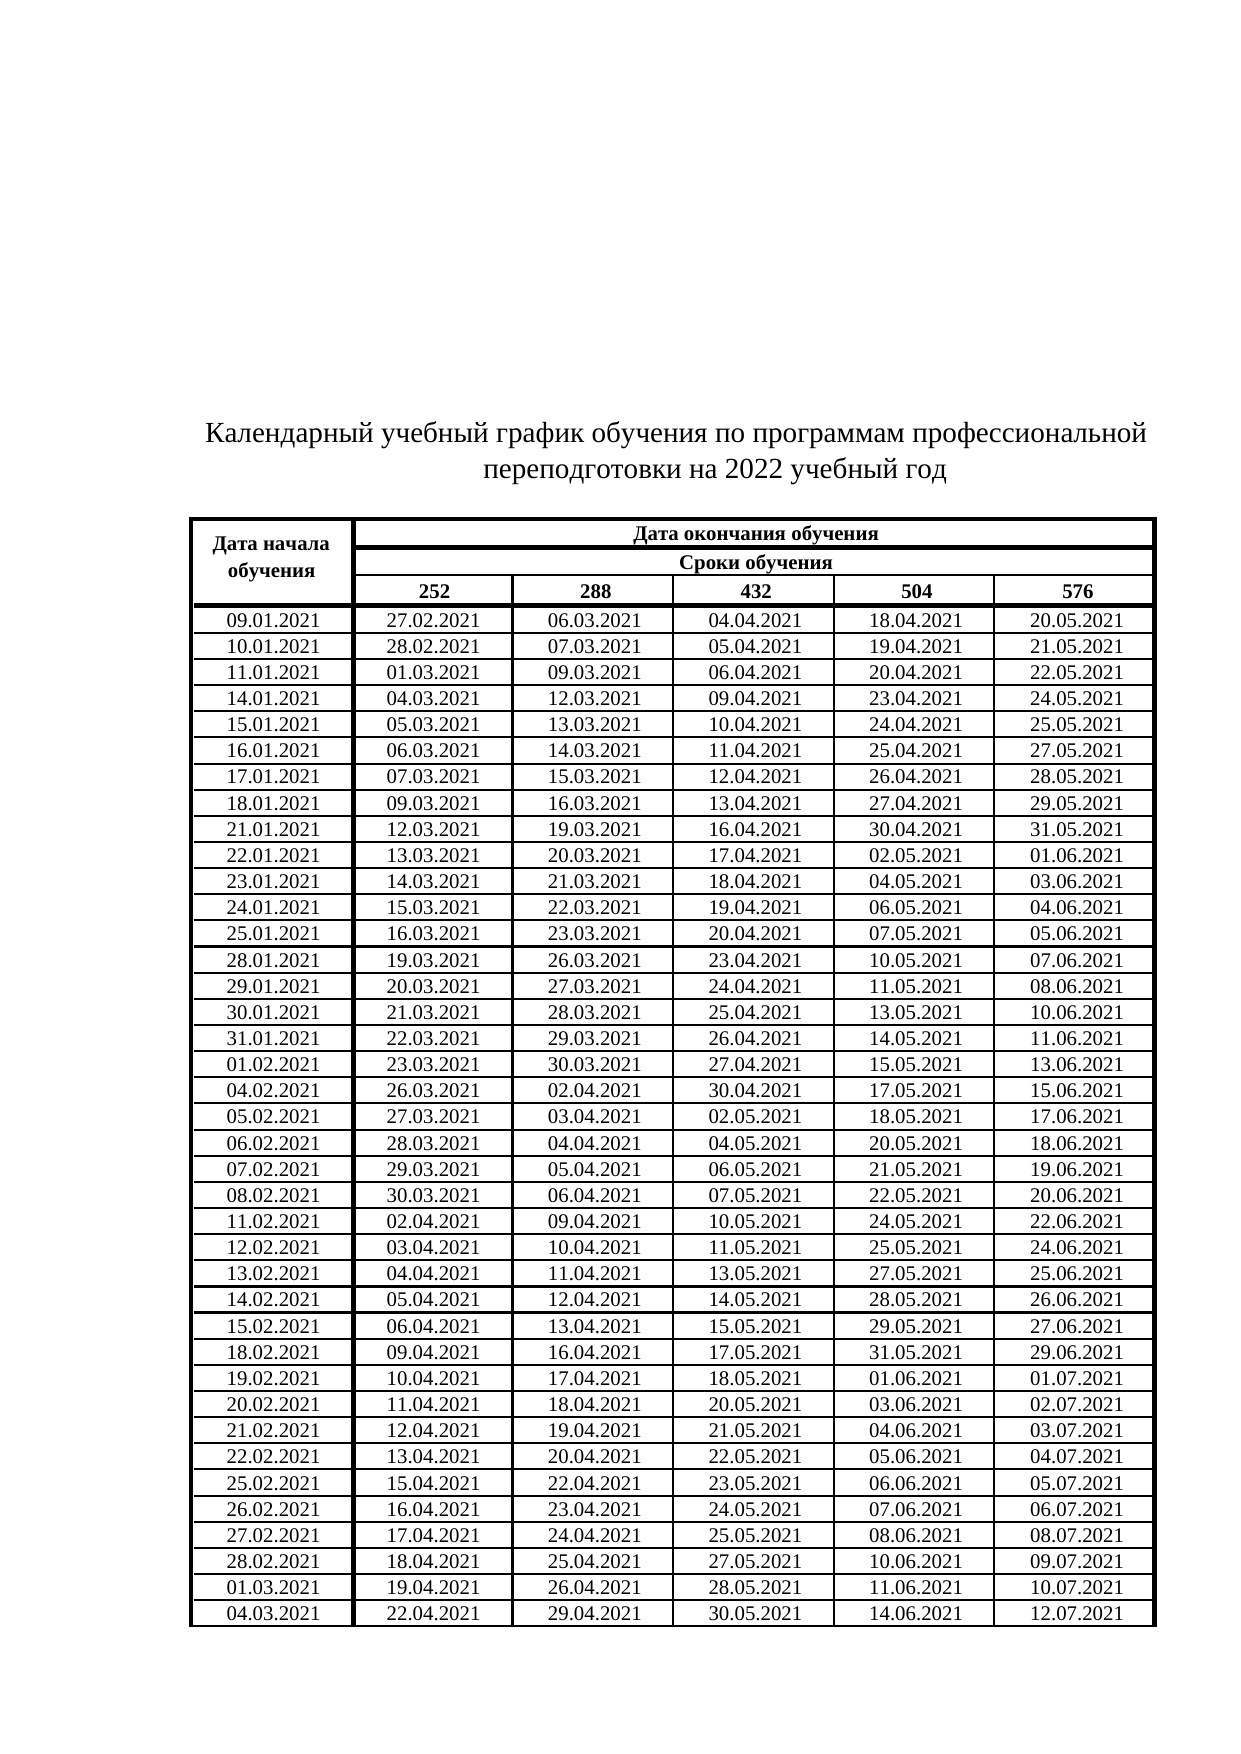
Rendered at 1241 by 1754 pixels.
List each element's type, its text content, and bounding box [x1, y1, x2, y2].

table_cell 17.05.2021 [674, 1340, 833, 1364]
table_cell 01.02.2021 [193, 1051, 351, 1076]
table_cell 21.05.2021 [995, 634, 1152, 658]
table_cell 04.04.2021 [514, 1131, 672, 1154]
table_cell 11.06.2021 [835, 1575, 993, 1599]
table_cell 11.06.2021 [995, 1026, 1152, 1050]
table_cell 12.04.2021 [356, 1418, 511, 1442]
table_cell 06.02.2021 [193, 1130, 351, 1154]
table_cell 09.03.2021 [356, 791, 511, 815]
table_cell 16.03.2021 [356, 921, 511, 945]
table_cell 27.03.2021 [356, 1104, 511, 1128]
table_cell 09.04.2021 [356, 1340, 511, 1364]
table_cell 14.01.2021 [193, 685, 351, 710]
table_cell 02.05.2021 [674, 1104, 833, 1128]
table_cell 10.05.2021 [835, 948, 993, 972]
table_cell 11.04.2021 [514, 1261, 672, 1285]
table_cell 24.01.2021 [193, 894, 351, 919]
table_cell 17.05.2021 [835, 1078, 993, 1102]
table_cell 19.04.2021 [674, 895, 833, 919]
table_cell 22.05.2021 [995, 660, 1152, 684]
table_cell 20.05.2021 [835, 1131, 993, 1154]
table_cell 12.04.2021 [674, 765, 833, 788]
table_cell 27.02.2021 [193, 1522, 351, 1547]
table_cell 24.06.2021 [995, 1235, 1152, 1259]
table_cell 05.04.2021 [356, 1288, 511, 1311]
table_cell 15.02.2021 [193, 1312, 351, 1338]
table_cell 02.07.2021 [995, 1392, 1152, 1416]
table_cell 06.05.2021 [835, 895, 993, 919]
table_cell 30.03.2021 [356, 1183, 511, 1207]
table_cell 28.05.2021 [674, 1575, 833, 1599]
table_cell 24.05.2021 [835, 1209, 993, 1233]
table_cell 21.03.2021 [514, 869, 672, 893]
table_cell 24.04.2021 [514, 1523, 672, 1547]
table_cell 30.05.2021 [674, 1601, 833, 1625]
table_cell 15.05.2021 [674, 1314, 833, 1338]
table_cell 27.03.2021 [514, 974, 672, 998]
table_cell 28.01.2021 [193, 946, 351, 972]
table_cell 25.01.2021 [193, 920, 351, 945]
table_cell 07.06.2021 [995, 948, 1152, 972]
table_cell 14.03.2021 [356, 869, 511, 893]
table_cell 25.04.2021 [674, 1000, 833, 1024]
table_cell 10.04.2021 [356, 1366, 511, 1390]
table_cell 18.04.2021 [674, 869, 833, 893]
table_cell 14.02.2021 [193, 1286, 351, 1311]
table_cell 17.04.2021 [514, 1366, 672, 1390]
table_cell 17.04.2021 [674, 843, 833, 867]
table_cell 01.06.2021 [995, 843, 1152, 867]
table_cell 16.04.2021 [514, 1340, 672, 1364]
table_cell 23.03.2021 [514, 921, 672, 945]
table_cell 19.06.2021 [995, 1157, 1152, 1181]
table_cell 07.06.2021 [835, 1497, 993, 1521]
table_cell 576 [995, 576, 1152, 603]
table_cell 06.07.2021 [995, 1497, 1152, 1521]
table_cell 07.03.2021 [356, 765, 511, 788]
table_header Дата начала обучения [193, 521, 351, 603]
table_cell 13.04.2021 [356, 1444, 511, 1468]
table_header Дата окончания обучения [356, 521, 1152, 545]
table_cell 26.03.2021 [514, 948, 672, 972]
table_cell 05.04.2021 [514, 1157, 672, 1181]
table_cell 15.03.2021 [356, 895, 511, 919]
table_cell 31.05.2021 [995, 817, 1152, 841]
table_cell 20.04.2021 [674, 921, 833, 945]
table_cell 20.04.2021 [835, 660, 993, 684]
table_cell 21.05.2021 [835, 1157, 993, 1181]
table_cell 07.03.2021 [514, 634, 672, 658]
table_cell 22.01.2021 [193, 842, 351, 867]
table_cell 07.02.2021 [193, 1156, 351, 1181]
table_cell 26.06.2021 [995, 1288, 1152, 1311]
table_cell 23.01.2021 [193, 868, 351, 893]
table_cell 25.04.2021 [514, 1549, 672, 1573]
table_cell 04.06.2021 [995, 895, 1152, 919]
table_cell 09.04.2021 [674, 686, 833, 710]
table_cell 29.03.2021 [514, 1026, 672, 1050]
table_cell 22.03.2021 [514, 895, 672, 919]
table_cell 29.05.2021 [995, 791, 1152, 815]
table_cell 18.05.2021 [674, 1366, 833, 1390]
table_cell 21.05.2021 [674, 1418, 833, 1442]
table_cell 11.04.2021 [674, 738, 833, 762]
table_cell 23.04.2021 [674, 948, 833, 972]
table_cell 10.06.2021 [835, 1549, 993, 1573]
table_cell 15.05.2021 [835, 1052, 993, 1076]
table_cell 04.04.2021 [674, 608, 833, 632]
table_cell 05.04.2021 [674, 634, 833, 658]
table_cell 05.06.2021 [835, 1444, 993, 1468]
table_cell 03.07.2021 [995, 1418, 1152, 1442]
table_cell 04.02.2021 [193, 1077, 351, 1102]
table_cell 23.03.2021 [356, 1052, 511, 1076]
table_cell 19.03.2021 [356, 948, 511, 972]
table_cell 15.06.2021 [995, 1078, 1152, 1102]
table_cell 13.03.2021 [514, 712, 672, 736]
table_cell 15.04.2021 [356, 1470, 511, 1494]
table_cell 13.03.2021 [356, 843, 511, 867]
table_cell 14.05.2021 [835, 1026, 993, 1050]
table_cell 26.04.2021 [674, 1026, 833, 1050]
table_cell 27.04.2021 [835, 791, 993, 815]
table_cell 10.05.2021 [674, 1209, 833, 1233]
table_cell 06.04.2021 [356, 1314, 511, 1338]
table_cell 04.03.2021 [193, 1600, 351, 1625]
table_cell 02.04.2021 [514, 1078, 672, 1102]
table_cell 18.05.2021 [835, 1104, 993, 1128]
table_cell 15.01.2021 [193, 711, 351, 736]
table_cell 17.06.2021 [995, 1104, 1152, 1128]
table_cell 10.01.2021 [193, 633, 351, 658]
table_cell 21.03.2021 [356, 1000, 511, 1024]
table_cell 21.02.2021 [193, 1417, 351, 1442]
table_cell 22.03.2021 [356, 1026, 511, 1050]
table_cell 432 [674, 576, 833, 603]
table_cell 25.04.2021 [835, 738, 993, 762]
table_cell 11.01.2021 [193, 659, 351, 684]
table_cell 30.01.2021 [193, 999, 351, 1024]
table_cell 11.02.2021 [193, 1208, 351, 1233]
table_cell 14.03.2021 [514, 738, 672, 762]
table_cell 18.04.2021 [835, 608, 993, 632]
table_cell 06.03.2021 [356, 738, 511, 762]
table_cell 17.01.2021 [193, 764, 351, 788]
table_cell 16.03.2021 [514, 791, 672, 815]
table_cell 25.06.2021 [995, 1261, 1152, 1285]
table_cell 27.05.2021 [995, 738, 1152, 762]
table_cell 06.03.2021 [514, 608, 672, 632]
table_cell 19.04.2021 [356, 1575, 511, 1599]
table_cell 06.06.2021 [835, 1470, 993, 1494]
table_cell 25.05.2021 [995, 712, 1152, 736]
table_cell 10.04.2021 [514, 1235, 672, 1259]
table_cell 13.05.2021 [674, 1261, 833, 1285]
table_cell 22.04.2021 [356, 1601, 511, 1625]
table_cell 05.07.2021 [995, 1470, 1152, 1494]
table_cell 29.04.2021 [514, 1601, 672, 1625]
table_cell 18.04.2021 [356, 1549, 511, 1573]
table_cell 23.04.2021 [514, 1497, 672, 1521]
table_cell 31.05.2021 [835, 1340, 993, 1364]
table_cell 20.05.2021 [995, 608, 1152, 632]
table_cell 09.04.2021 [514, 1209, 672, 1233]
table_cell 29.03.2021 [356, 1157, 511, 1181]
table_cell 08.06.2021 [835, 1523, 993, 1547]
table_cell 23.05.2021 [674, 1470, 833, 1494]
table_cell 252 [356, 576, 511, 603]
table_cell 04.05.2021 [674, 1131, 833, 1154]
table_cell 25.05.2021 [835, 1235, 993, 1259]
table_cell 13.06.2021 [995, 1052, 1152, 1076]
table_cell 18.04.2021 [514, 1392, 672, 1416]
table_cell 06.04.2021 [514, 1183, 672, 1207]
table_cell 22.05.2021 [835, 1183, 993, 1207]
table_cell 05.02.2021 [193, 1103, 351, 1128]
table_cell 19.04.2021 [514, 1418, 672, 1442]
table_cell 15.03.2021 [514, 765, 672, 788]
table_cell 12.03.2021 [514, 686, 672, 710]
table_cell 25.05.2021 [674, 1523, 833, 1547]
table_cell 18.01.2021 [193, 790, 351, 815]
table_cell Сроки обучения [356, 550, 1152, 574]
table_cell 20.05.2021 [674, 1392, 833, 1416]
table_cell 27.02.2021 [356, 608, 511, 632]
table_cell 28.02.2021 [193, 1548, 351, 1573]
table_cell 19.02.2021 [193, 1365, 351, 1390]
table_cell 18.06.2021 [995, 1131, 1152, 1154]
table_cell 288 [514, 576, 672, 603]
table_cell 13.04.2021 [674, 791, 833, 815]
table_cell 20.04.2021 [514, 1444, 672, 1468]
table_cell 06.05.2021 [674, 1157, 833, 1181]
table_cell 06.04.2021 [674, 660, 833, 684]
table_cell 05.03.2021 [356, 712, 511, 736]
table_cell 09.03.2021 [514, 660, 672, 684]
table_cell 22.05.2021 [674, 1444, 833, 1468]
table_cell 27.06.2021 [995, 1314, 1152, 1338]
table_cell 27.05.2021 [674, 1549, 833, 1573]
table_cell 22.02.2021 [193, 1443, 351, 1468]
table_cell 01.03.2021 [193, 1574, 351, 1599]
table_cell 21.01.2021 [193, 816, 351, 841]
table_cell 04.07.2021 [995, 1444, 1152, 1468]
table_cell 24.05.2021 [674, 1497, 833, 1521]
table_cell 16.04.2021 [356, 1497, 511, 1521]
table_cell 03.06.2021 [835, 1392, 993, 1416]
table_cell 28.02.2021 [356, 634, 511, 658]
table_cell 01.03.2021 [356, 660, 511, 684]
table_cell 18.02.2021 [193, 1339, 351, 1364]
table_cell 29.06.2021 [995, 1340, 1152, 1364]
table_cell 10.04.2021 [674, 712, 833, 736]
table_cell 22.06.2021 [995, 1209, 1152, 1233]
table_cell 12.03.2021 [356, 817, 511, 841]
table_cell 22.04.2021 [514, 1470, 672, 1494]
table_cell 26.02.2021 [193, 1496, 351, 1521]
table_cell 12.04.2021 [514, 1288, 672, 1311]
table_cell 08.06.2021 [995, 974, 1152, 998]
table_cell 30.04.2021 [835, 817, 993, 841]
table_cell 31.01.2021 [193, 1025, 351, 1050]
table_cell 20.03.2021 [356, 974, 511, 998]
table_cell 16.04.2021 [674, 817, 833, 841]
table_cell 04.04.2021 [356, 1261, 511, 1285]
table_cell 26.03.2021 [356, 1078, 511, 1102]
table_cell 28.05.2021 [995, 765, 1152, 788]
table_cell 24.05.2021 [995, 686, 1152, 710]
table_cell 19.04.2021 [835, 634, 993, 658]
table_cell 09.01.2021 [193, 604, 351, 632]
table_cell 28.03.2021 [514, 1000, 672, 1024]
table_cell 11.05.2021 [835, 974, 993, 998]
table_cell 28.03.2021 [356, 1131, 511, 1154]
text Календарный учебный график обучения по программам профессиональной переподготовки на 2022 учебный год [201, 415, 1152, 485]
table_cell 07.05.2021 [674, 1183, 833, 1207]
table_cell 03.04.2021 [356, 1235, 511, 1259]
table_cell 13.05.2021 [835, 1000, 993, 1024]
table_cell 24.04.2021 [835, 712, 993, 736]
table_cell 29.01.2021 [193, 973, 351, 998]
table_cell 11.05.2021 [674, 1235, 833, 1259]
table_cell 10.07.2021 [995, 1575, 1152, 1599]
table_cell 12.07.2021 [995, 1601, 1152, 1625]
table_cell 02.04.2021 [356, 1209, 511, 1233]
table_cell 504 [835, 576, 993, 603]
table_cell 26.04.2021 [514, 1575, 672, 1599]
table_cell 30.04.2021 [674, 1078, 833, 1102]
table_cell 04.06.2021 [835, 1418, 993, 1442]
table_cell 17.04.2021 [356, 1523, 511, 1547]
table_cell 04.03.2021 [356, 686, 511, 710]
table_cell 03.06.2021 [995, 869, 1152, 893]
table_cell 19.03.2021 [514, 817, 672, 841]
table_cell 13.02.2021 [193, 1260, 351, 1285]
table_cell 13.04.2021 [514, 1314, 672, 1338]
table_cell 27.04.2021 [674, 1052, 833, 1076]
table_cell 08.02.2021 [193, 1182, 351, 1207]
table_cell 20.02.2021 [193, 1391, 351, 1416]
table_cell 01.06.2021 [835, 1366, 993, 1390]
table_cell 29.05.2021 [835, 1314, 993, 1338]
table_cell 12.02.2021 [193, 1234, 351, 1259]
table_cell 09.07.2021 [995, 1549, 1152, 1573]
table_cell 14.05.2021 [674, 1288, 833, 1311]
table_cell 05.06.2021 [995, 921, 1152, 945]
table_cell 25.02.2021 [193, 1469, 351, 1494]
table_cell 24.04.2021 [674, 974, 833, 998]
table_cell 23.04.2021 [835, 686, 993, 710]
table_cell 11.04.2021 [356, 1392, 511, 1416]
table_cell 27.05.2021 [835, 1261, 993, 1285]
table_cell 10.06.2021 [995, 1000, 1152, 1024]
table_cell 20.03.2021 [514, 843, 672, 867]
table_cell 03.04.2021 [514, 1104, 672, 1128]
table_cell 04.05.2021 [835, 869, 993, 893]
table_cell 20.06.2021 [995, 1183, 1152, 1207]
table_cell 30.03.2021 [514, 1052, 672, 1076]
table_cell 08.07.2021 [995, 1523, 1152, 1547]
table_cell 14.06.2021 [835, 1601, 993, 1625]
table_cell 26.04.2021 [835, 765, 993, 788]
table_cell 28.05.2021 [835, 1288, 993, 1311]
table_cell 02.05.2021 [835, 843, 993, 867]
table_cell 01.07.2021 [995, 1366, 1152, 1390]
table_cell 16.01.2021 [193, 737, 351, 762]
table_cell 07.05.2021 [835, 921, 993, 945]
